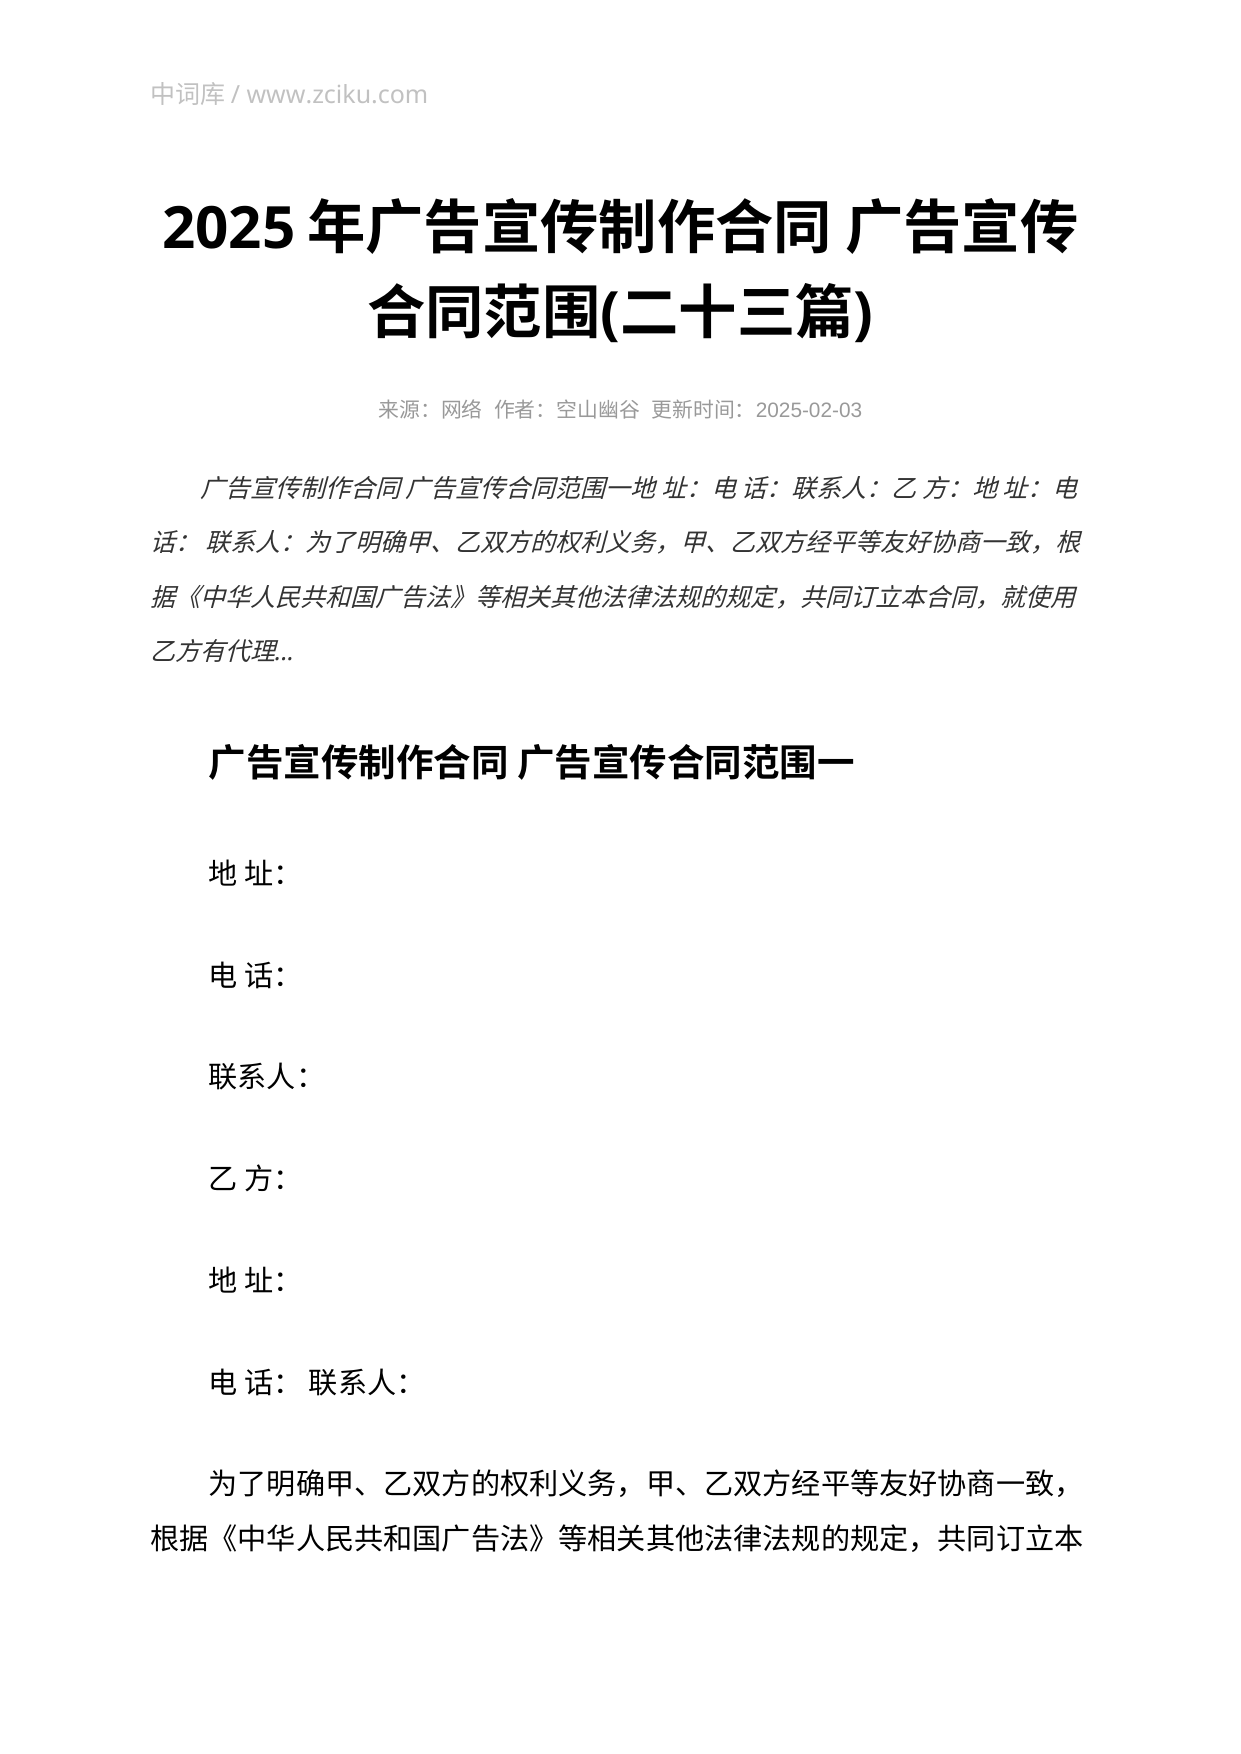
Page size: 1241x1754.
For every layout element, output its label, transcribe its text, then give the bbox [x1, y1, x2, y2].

text 地 址： [150, 850, 1090, 893]
text 广告宣传制作合同 广告宣传合同范围一 [150, 733, 1090, 787]
text 电 话： 联系人： [150, 1359, 1090, 1401]
text 电 话： [150, 952, 1090, 994]
text 广告宣传制作合同 广告宣传合同范围一地 址：电 话：联系人：乙 方：地 址：电 话： 联系人：为了明确甲、乙双方的权利义务，甲、乙双方经平等友好协商一致，根据《中华人民共和国广告法》等相关其他法律法规的规定，共同订立本合同，就使用乙方有代理... [150, 468, 1090, 668]
text 地 址： [150, 1257, 1090, 1300]
text 联系人： [150, 1054, 1090, 1096]
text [150, 1461, 1090, 1558]
text 乙 方： [150, 1156, 1090, 1198]
text 来源：网络 作者：空山幽谷 更新时间：2025-02-03 [150, 398, 1090, 422]
subtitle 2025年广告宣传制作合同 广告宣传合同范围(二十三篇) [150, 181, 1090, 351]
